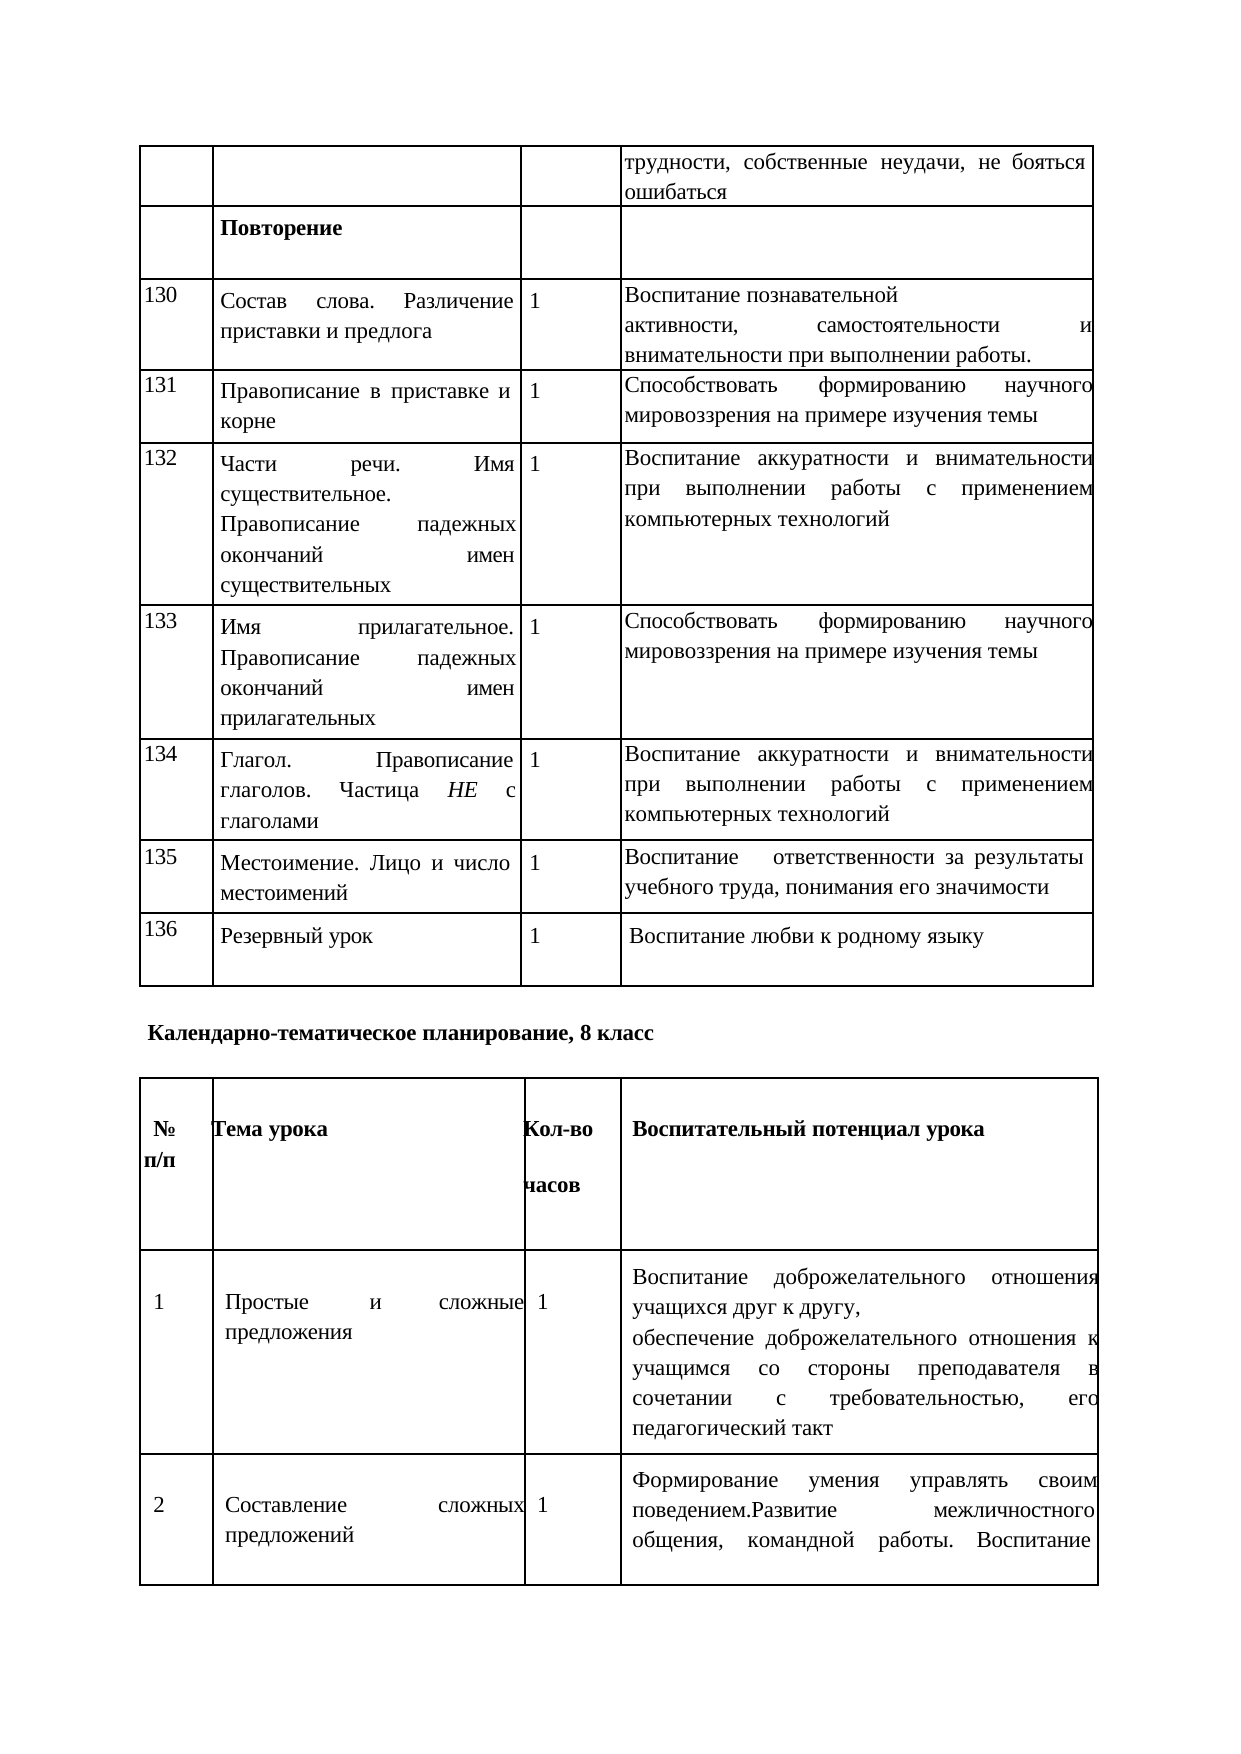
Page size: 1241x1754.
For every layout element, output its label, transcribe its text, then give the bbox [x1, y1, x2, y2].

table_cell 1 [522, 914, 620, 985]
table_cell 2 [141, 1455, 212, 1584]
table_header Кол-во часов [526, 1079, 620, 1249]
table_cell Воспитание ответственности за результаты учебного труда, понимания его значимости [622, 841, 1092, 912]
table_cell 1 [522, 280, 620, 369]
table_cell 132 [141, 444, 212, 604]
table_cell 1 [522, 444, 620, 604]
table_cell [141, 207, 212, 278]
table_header [214, 147, 520, 205]
table_cell Местоимение. Лицо и число местоимений [214, 841, 520, 912]
table_cell 1 [522, 740, 620, 839]
table_header Тема урока [214, 1079, 524, 1249]
table_cell 131 [141, 371, 212, 442]
table_cell Формирование умения управлять своим поведением.Развитие межличностного общения, командной работы. Воспитание [622, 1455, 1097, 1584]
table_cell [522, 207, 620, 278]
table_cell 1 [526, 1251, 620, 1453]
table_header [141, 147, 212, 205]
table_cell Воспитание аккуратности и внимательности при выполнении работы с применением компьютерных технологий [622, 444, 1092, 604]
table_cell 134 [141, 740, 212, 839]
table_cell 135 [141, 841, 212, 912]
table_cell 1 [522, 606, 620, 737]
table_header [522, 147, 620, 205]
table_cell 1 [141, 1251, 212, 1453]
table_cell Глагол. Правописание глаголов. Частица НЕ с глаголами [214, 740, 520, 839]
table_cell 136 [141, 914, 212, 985]
table_cell 1 [526, 1455, 620, 1584]
table_cell Имя прилагательное. Правописание падежных окончаний имен прилагательных [214, 606, 520, 737]
table_cell Способствовать формированию научного мировоззрения на примере изучения темы [622, 371, 1092, 442]
table_cell Воспитание любви к родному языку [622, 914, 1092, 985]
table_header № п/п [141, 1079, 212, 1249]
table_cell Воспитание познавательной активности, самостоятельности и внимательности при выполнении работы. [622, 280, 1092, 369]
table_cell Правописание в приставке и корне [214, 371, 520, 442]
table_cell Части речи. Имя существительное. Правописание падежных окончаний имен существительных [214, 444, 520, 604]
table_cell 130 [141, 280, 212, 369]
table_header Воспитательный потенциал урока [622, 1079, 1097, 1249]
text Календарно-тематическое планирование, 8 класс [147, 1019, 1111, 1045]
table_cell Повторение [214, 207, 520, 278]
table_cell Воспитание доброжелательного отношения учащихся друг к другу, обеспечение доброжелательного отношения к учащимся со стороны преподавателя в сочетании с требовательностью, его педагогический такт [622, 1251, 1097, 1453]
table_cell 1 [522, 841, 620, 912]
table_cell Составление сложных предложений [214, 1455, 524, 1584]
table_cell Воспитание аккуратности и внимательности при выполнении работы с применением компьютерных технологий [622, 740, 1092, 839]
table_cell Состав слова. Различение приставки и предлога [214, 280, 520, 369]
table_cell [622, 207, 1092, 278]
table_header трудности, собственные неудачи, не бояться ошибаться [622, 147, 1092, 205]
table_cell Резервный урок [214, 914, 520, 985]
table_cell Способствовать формированию научного мировоззрения на примере изучения темы [622, 606, 1092, 737]
table_cell Простые и сложные предложения [214, 1251, 524, 1453]
table_cell 133 [141, 606, 212, 737]
table_cell 1 [522, 371, 620, 442]
